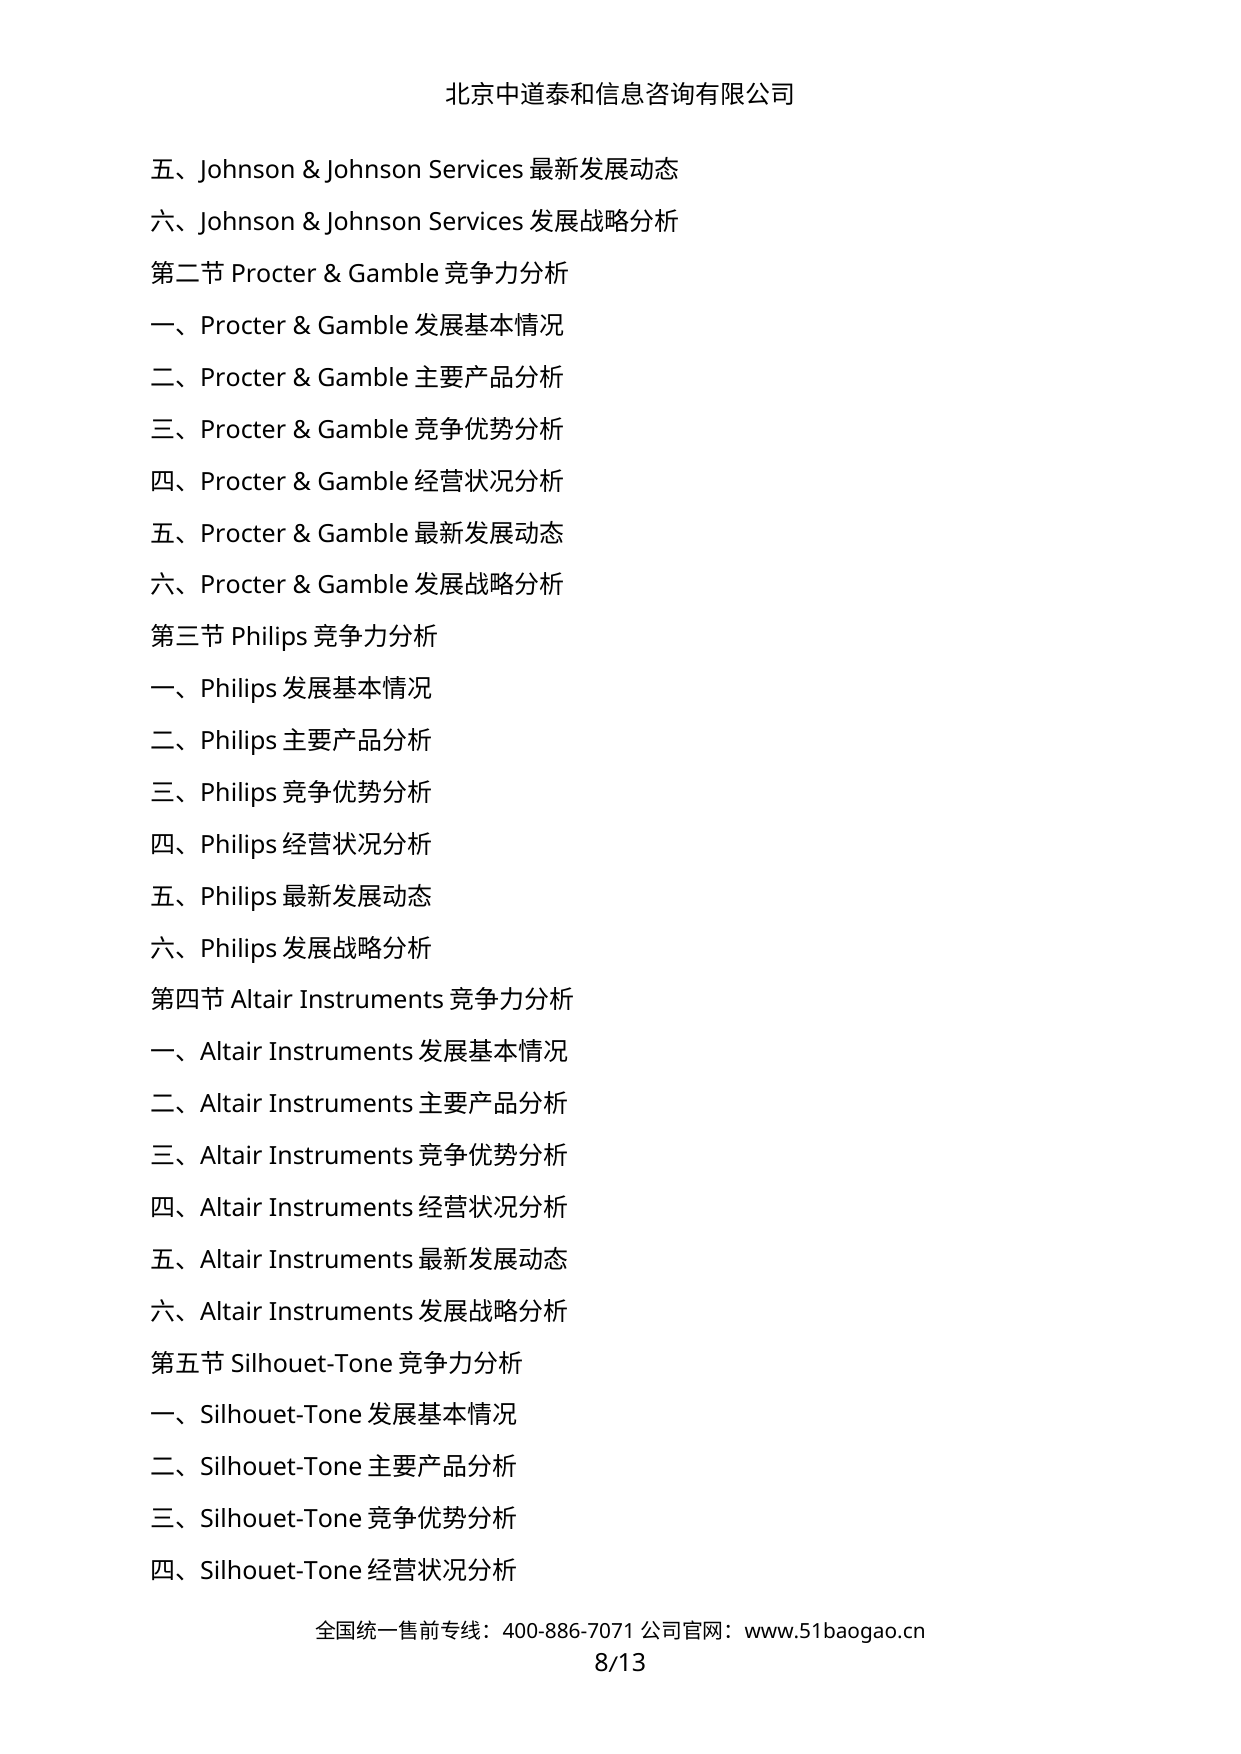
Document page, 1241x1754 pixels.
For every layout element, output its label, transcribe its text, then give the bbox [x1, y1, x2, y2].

text 二、Procter & Gamble主要产品分析 [150, 357, 1090, 394]
text 三、Philips竞争优势分析 [150, 772, 1090, 809]
text 第五节 Silhouet-Tone竞争力分析 [150, 1343, 1090, 1379]
text 四、Philips经营状况分析 [150, 824, 1090, 861]
text 四、Procter & Gamble经营状况分析 [150, 461, 1090, 497]
text 五、Altair Instruments最新发展动态 [150, 1239, 1090, 1276]
text 第三节 Philips竞争力分析 [150, 617, 1090, 653]
text 六、Altair Instruments发展战略分析 [150, 1291, 1090, 1327]
text 四、Altair Instruments经营状况分析 [150, 1187, 1090, 1224]
text 三、Silhouet-Tone竞争优势分析 [150, 1499, 1090, 1535]
text 二、Altair Instruments主要产品分析 [150, 1084, 1090, 1120]
text 五、Philips最新发展动态 [150, 876, 1090, 912]
text 一、Silhouet-Tone发展基本情况 [150, 1395, 1090, 1431]
text 五、Johnson & Johnson Services最新发展动态 [150, 150, 1090, 186]
text 二、Philips主要产品分析 [150, 721, 1090, 757]
text 一、Procter & Gamble发展基本情况 [150, 306, 1090, 342]
text 五、Procter & Gamble最新发展动态 [150, 513, 1090, 549]
text 三、Procter & Gamble竞争优势分析 [150, 409, 1090, 446]
text 一、Altair Instruments发展基本情况 [150, 1032, 1090, 1068]
text 六、Philips发展战略分析 [150, 928, 1090, 964]
text 第二节 Procter & Gamble竞争力分析 [150, 254, 1090, 290]
text 四、Silhouet-Tone经营状况分析 [150, 1551, 1090, 1587]
text 二、Silhouet-Tone主要产品分析 [150, 1447, 1090, 1483]
text 三、Altair Instruments竞争优势分析 [150, 1136, 1090, 1172]
text 第四节 Altair Instruments竞争力分析 [150, 980, 1090, 1016]
text 六、Johnson & Johnson Services发展战略分析 [150, 202, 1090, 238]
text 六、Procter & Gamble发展战略分析 [150, 565, 1090, 601]
text 一、Philips发展基本情况 [150, 669, 1090, 705]
